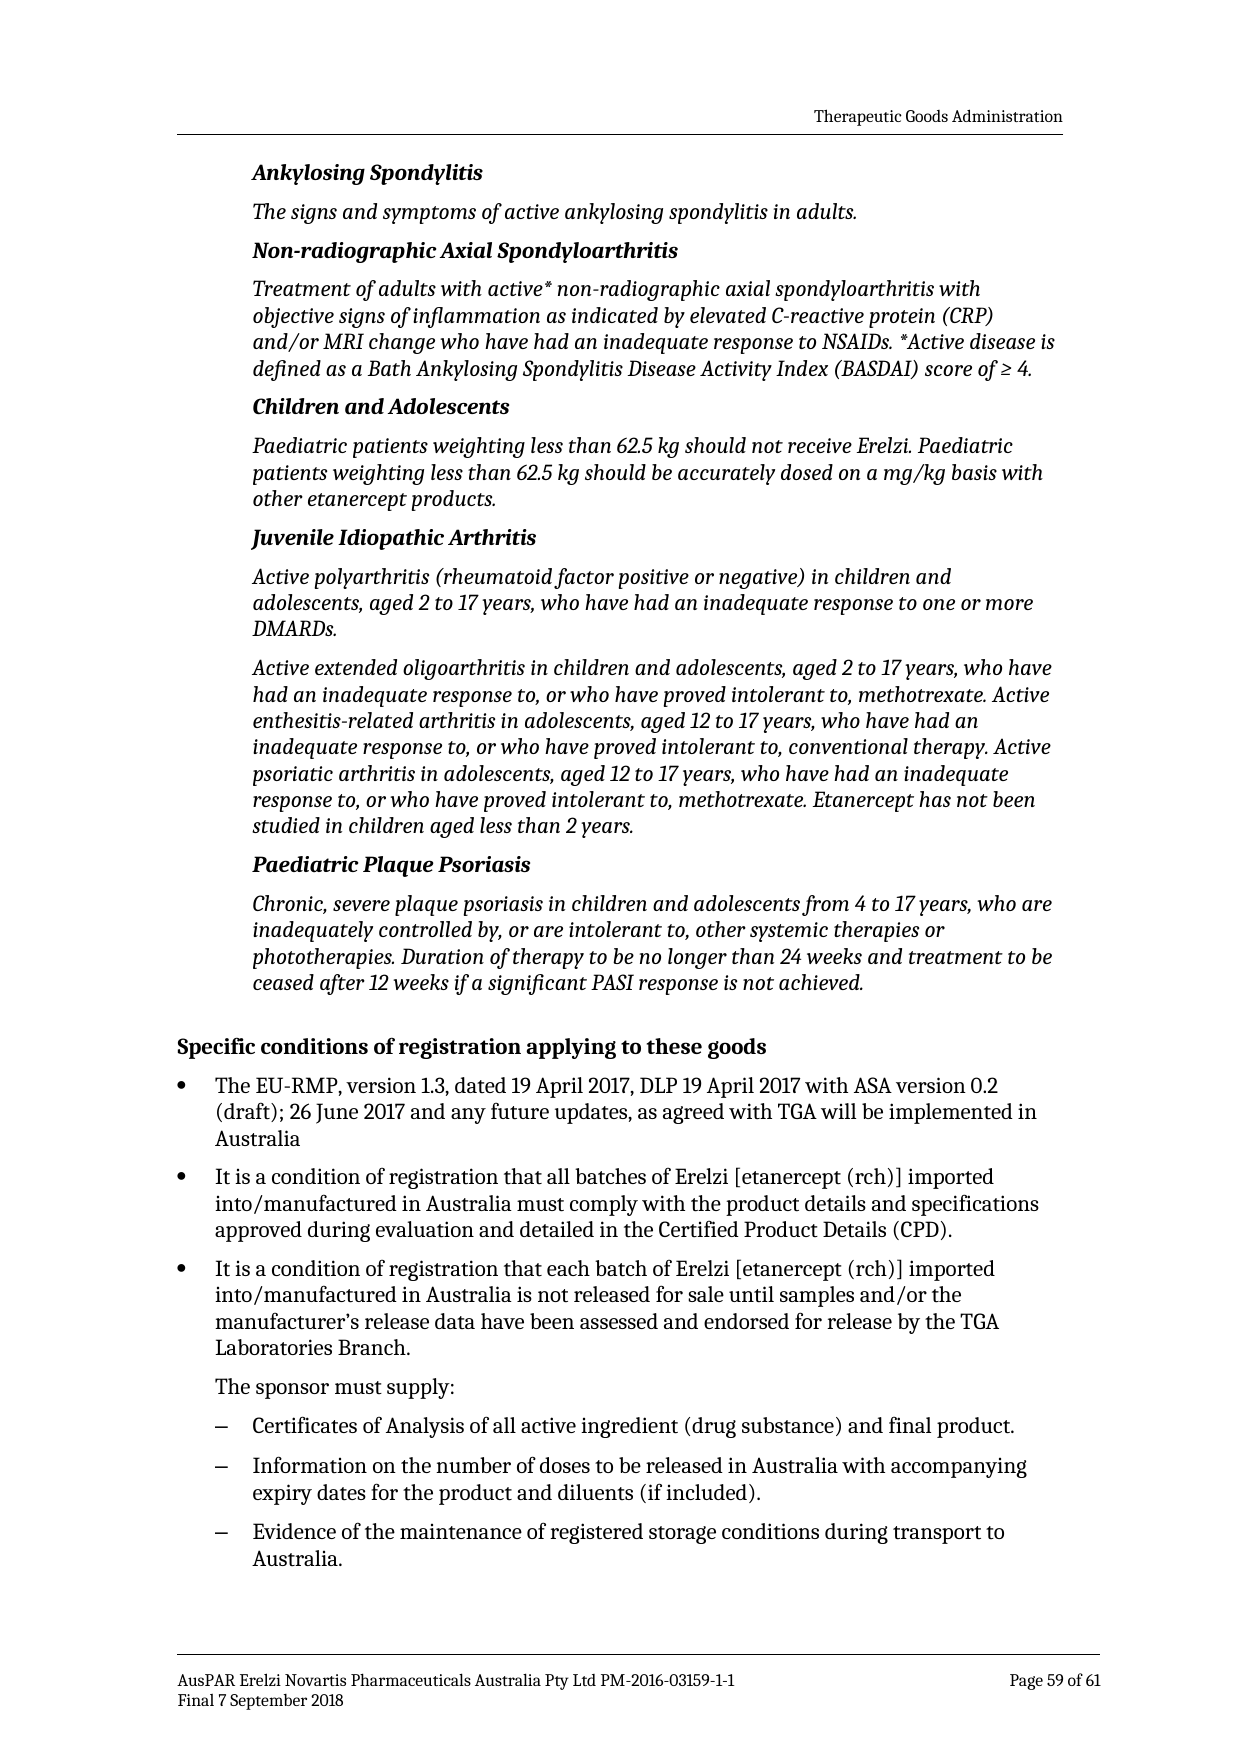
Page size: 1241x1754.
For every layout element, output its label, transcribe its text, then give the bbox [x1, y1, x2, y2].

text Active extended oligoarthritis in children and adolescents, aged 2 to 17 years, who have had an inadequate response to, or who have proved intolerant to, methotrexate. Active enthesitis-related arthritis in adolescents, aged 12 to 17 years, who have had an inadequate response to, or who have proved intolerant to, conventional therapy. Active psoriatic arthritis in adolescents, aged 12 to 17 years, who have had an inadequate response to, or who have proved intolerant to, methotrexate. Etanercept has not been studied in children aged less than 2 years. [252, 655, 1063, 839]
list Information on the number of doses to be released in Australia with accompanying expiry dates for the product and diluents (if included). [215, 1452, 1063, 1506]
text Active polyarthritis (rheumatoid factor positive or negative) in children and adolescents, aged 2 to 17 years, who have had an inadequate response to one or more DMARDs. [252, 563, 1063, 642]
text Chronic, severe plaque psoriasis in children and adolescents from 4 to 17 years, who are inadequately controlled by, or are intolerant to, other systemic therapies or phototherapies. Duration of therapy to be no longer than 24 weeks and treatment to be ceased after 12 weeks if a significant PASI response is not achieved. [252, 891, 1063, 996]
list Evidence of the maintenance of registered storage conditions during transport to Australia. [215, 1518, 1063, 1572]
text Juvenile Idiopathic Arthritis [252, 524, 1063, 551]
text Paediatric Plaque Psoriasis [252, 852, 1063, 878]
list Certificates of Analysis of all active ingredient (drug substance) and final product. [215, 1412, 1063, 1440]
list The sponsor must supply: [215, 1374, 1063, 1400]
text Paediatric patients weighting less than 62.5 kg should not receive Erelzi. Paediatric patients weighting less than 62.5 kg should be accurately dosed on a mg/kg basis with other etanercept products. [252, 433, 1063, 512]
subtitle Specific conditions of registration applying to these goods [177, 1034, 1063, 1060]
text Non-radiographic Axial Spondyloarthritis [252, 237, 1063, 264]
text Children and Adolescents [252, 394, 1063, 421]
list It is a condition of registration that each batch of Erelzi [etanercept (rch)] imported into/manufactured in Australia is not released for sale until samples and/or the manufacturer’s release data have been assessed and endorsed for release by the TGA Laboratories Branch. [177, 1256, 1063, 1361]
text Ankylosing Spondylitis [252, 160, 1063, 186]
text The signs and symptoms of active ankylosing spondylitis in adults. [252, 198, 1063, 225]
list It is a condition of registration that all batches of Erelzi [etanercept (rch)] imported into/manufactured in Australia must comply with the product details and specifications approved during evaluation and detailed in the Certified Product Details (CPD). [177, 1164, 1063, 1243]
list The EU-RMP, version 1.3, dated 19 April 2017, DLP 19 April 2017 with ASA version 0.2 (draft); 26 June 2017 and any future updates, as agreed with TGA will be implemented in Australia [177, 1073, 1063, 1152]
text Treatment of adults with active* non-radiographic axial spondyloarthritis with objective signs of inflammation as indicated by elevated C-reactive protein (CRP) and/or MRI change who have had an inadequate response to NSAIDs. *Active disease is defined as a Bath Ankylosing Spondylitis Disease Activity Index (BASDAI) score of ≥ 4. [252, 276, 1063, 382]
